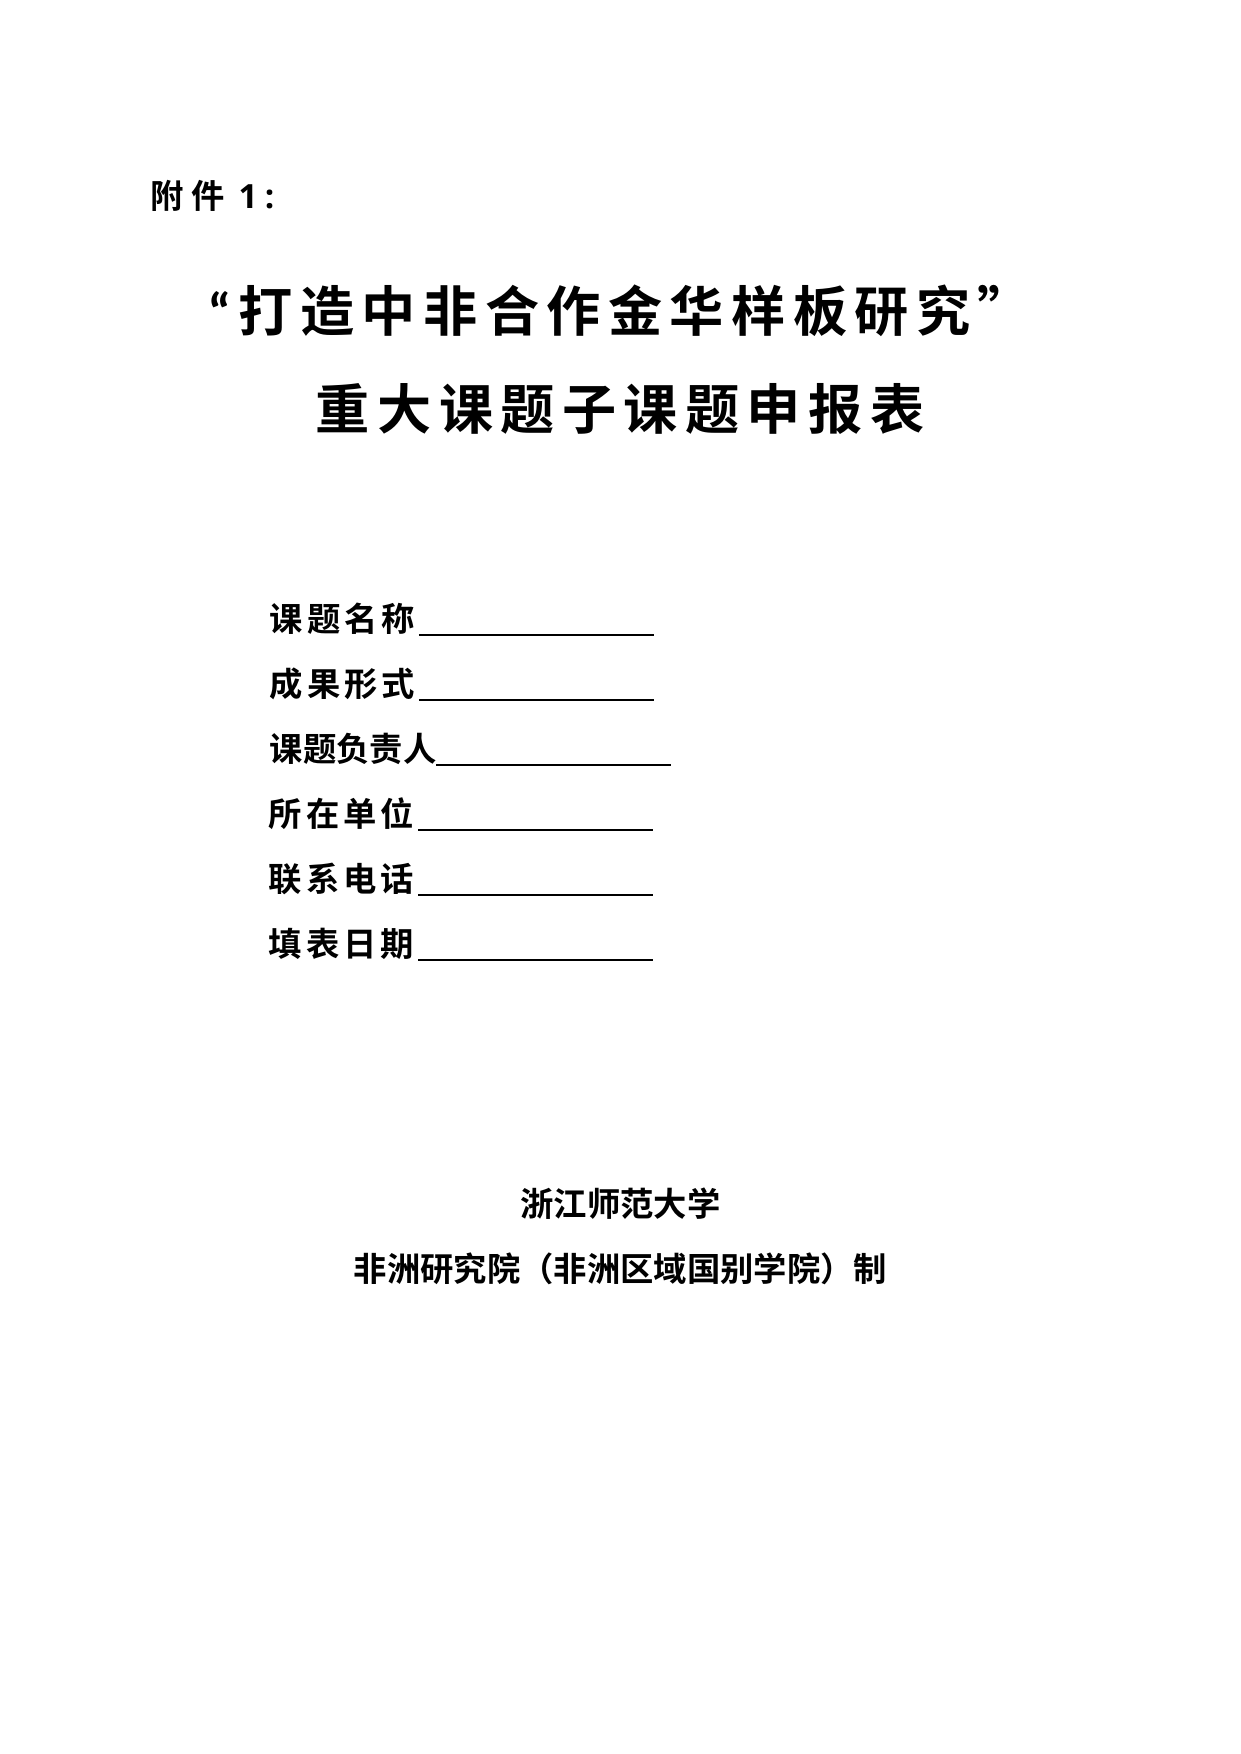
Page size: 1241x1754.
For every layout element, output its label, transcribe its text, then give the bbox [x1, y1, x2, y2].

text 成果形式 [150, 649, 1090, 714]
text 浙江师范大学 [150, 1169, 1090, 1234]
text 填表日期 [150, 909, 1090, 974]
text 课题负责人 [150, 714, 1090, 779]
text 附件1: [150, 162, 1090, 227]
text 所在单位 [150, 779, 1090, 844]
text 非洲研究院（非洲区域国别学院）制 [150, 1234, 1090, 1299]
text 课题名称 [150, 584, 1090, 649]
text 联系电话 [150, 844, 1090, 909]
text 重大课题子课题申报表 [150, 357, 1090, 454]
text “打造中非合作金华样板研究” [150, 259, 1090, 357]
